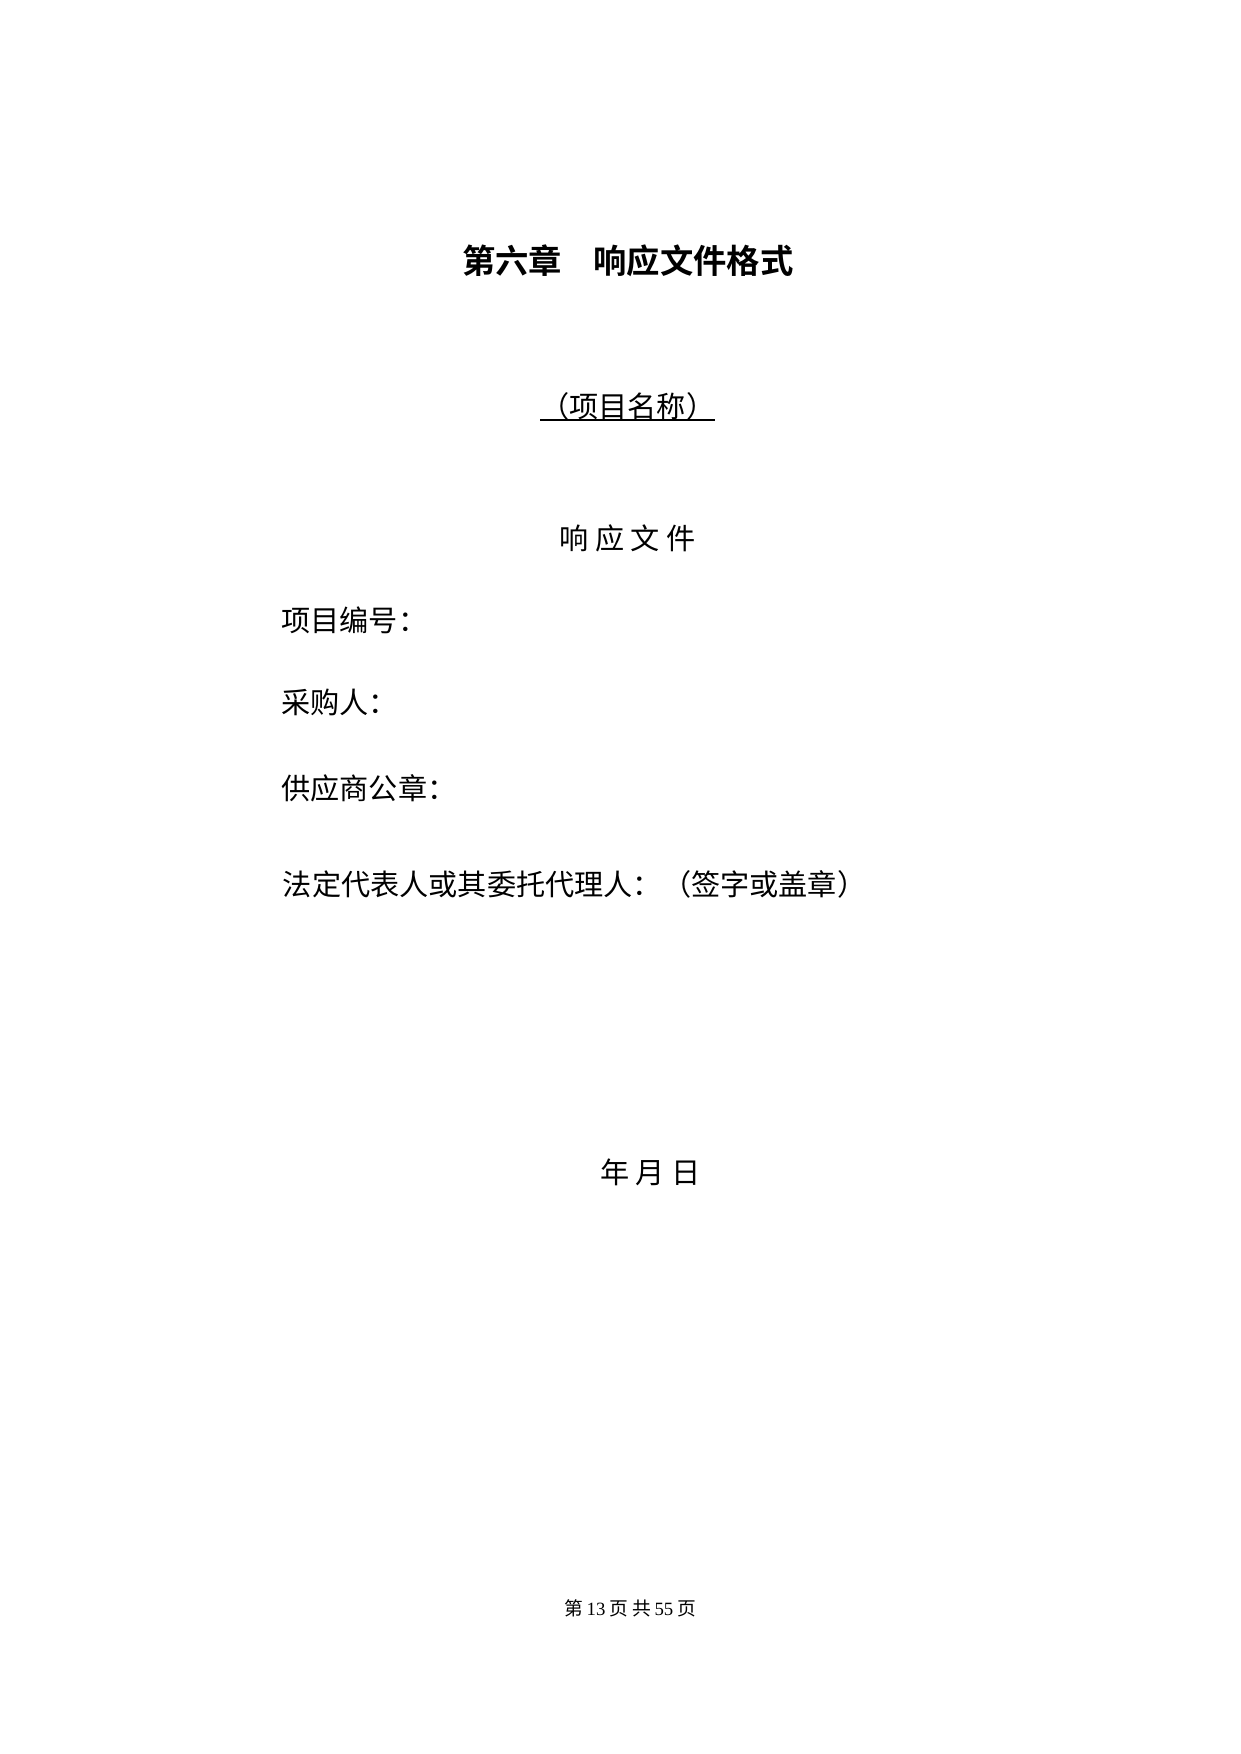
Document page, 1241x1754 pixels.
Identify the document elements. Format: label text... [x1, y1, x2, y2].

text 项目编号： [164, 597, 1090, 640]
text 供应商公章： [164, 761, 1090, 809]
text （项目名称） [164, 383, 1090, 425]
text 年 月 日 [164, 1145, 1090, 1193]
text 法定代表人或其委托代理人：（签字或盖章） [164, 857, 1090, 905]
text 采购人： [164, 679, 1090, 722]
text 响 应 文 件 [164, 515, 1090, 558]
text 第六章 响应文件格式 [164, 235, 1090, 283]
